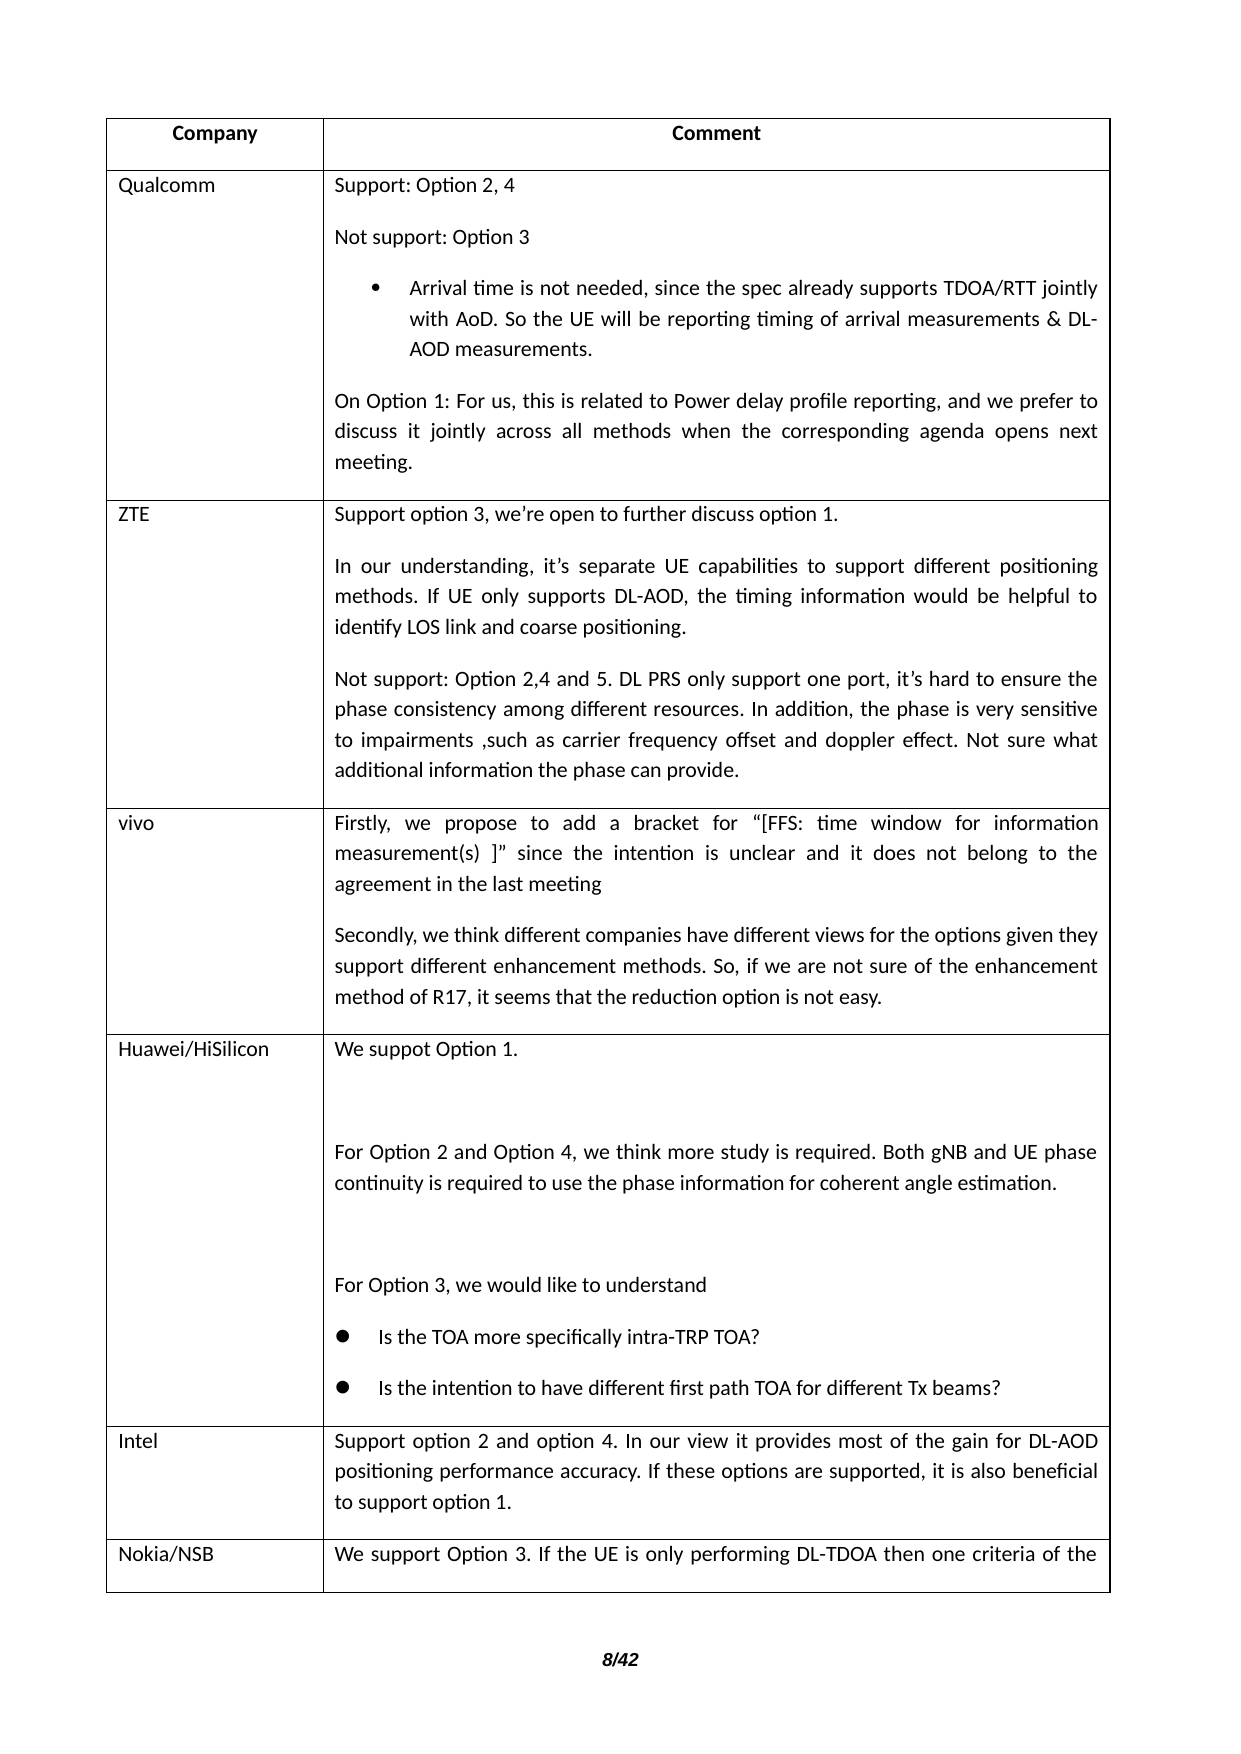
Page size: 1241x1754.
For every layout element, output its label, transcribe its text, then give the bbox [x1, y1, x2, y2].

table_cell Huawei/HiSilicon [107, 1035, 323, 1426]
table_cell vivo [107, 809, 323, 1034]
table_cell Support: Option 2, 4 Not support: Option 3 Arrival time is not needed, since the spec already supports TDOA/RTT jointly with AoD. So the UE will be reporting timing of arrival measurements & DL-AOD measurements. On Option 1: For us, this is related to Power delay profile reporting, and we prefer to discuss it jointly across all methods when the corresponding agenda opens next meeting. [324, 171, 1109, 499]
table_cell Intel [107, 1427, 323, 1539]
table_cell Support option 3, we’re open to further discuss option 1. In our understanding, it’s separate UE capabilities to support different positioning methods. If UE only supports DL-AOD, the timing information would be helpful to identify LOS link and coarse positioning. Not support: Option 2,4 and 5. DL PRS only support one port, it’s hard to ensure the phase consistency among different resources. In addition, the phase is very sensitive to impairments ,such as carrier frequency offset and doppler effect. Not sure what additional information the phase can provide. [324, 501, 1109, 808]
table_cell We suppot Option 1. For Option 2 and Option 4, we think more study is required. Both gNB and UE phase continuity is required to use the phase information for coherent angle estimation. For Option 3, we would like to understand Is the TOA more specifically intra-TRP TOA? Is the intention to have different first path TOA for different Tx beams? [324, 1035, 1109, 1426]
table_cell Support option 2 and option 4. In our view it provides most of the gain for DL-AOD positioning performance accuracy. If these options are supported, it is also beneficial to support option 1. [324, 1427, 1109, 1539]
table_header Company [107, 119, 323, 170]
table_cell ZTE [107, 501, 323, 808]
table_header Comment [324, 119, 1109, 170]
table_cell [324, 1540, 1109, 1592]
table_cell Firstly, we propose to add a bracket for “[FFS: time window for information measurement(s) ]” since the intention is unclear and it does not belong to the agreement in the last meeting Secondly, we think different companies have different views for the options given they support different enhancement methods. So, if we are not sure of the enhancement method of R17, it seems that the reduction option is not easy. [324, 809, 1109, 1034]
table_cell Qualcomm [107, 171, 323, 499]
table_cell Nokia/NSB [107, 1540, 323, 1592]
